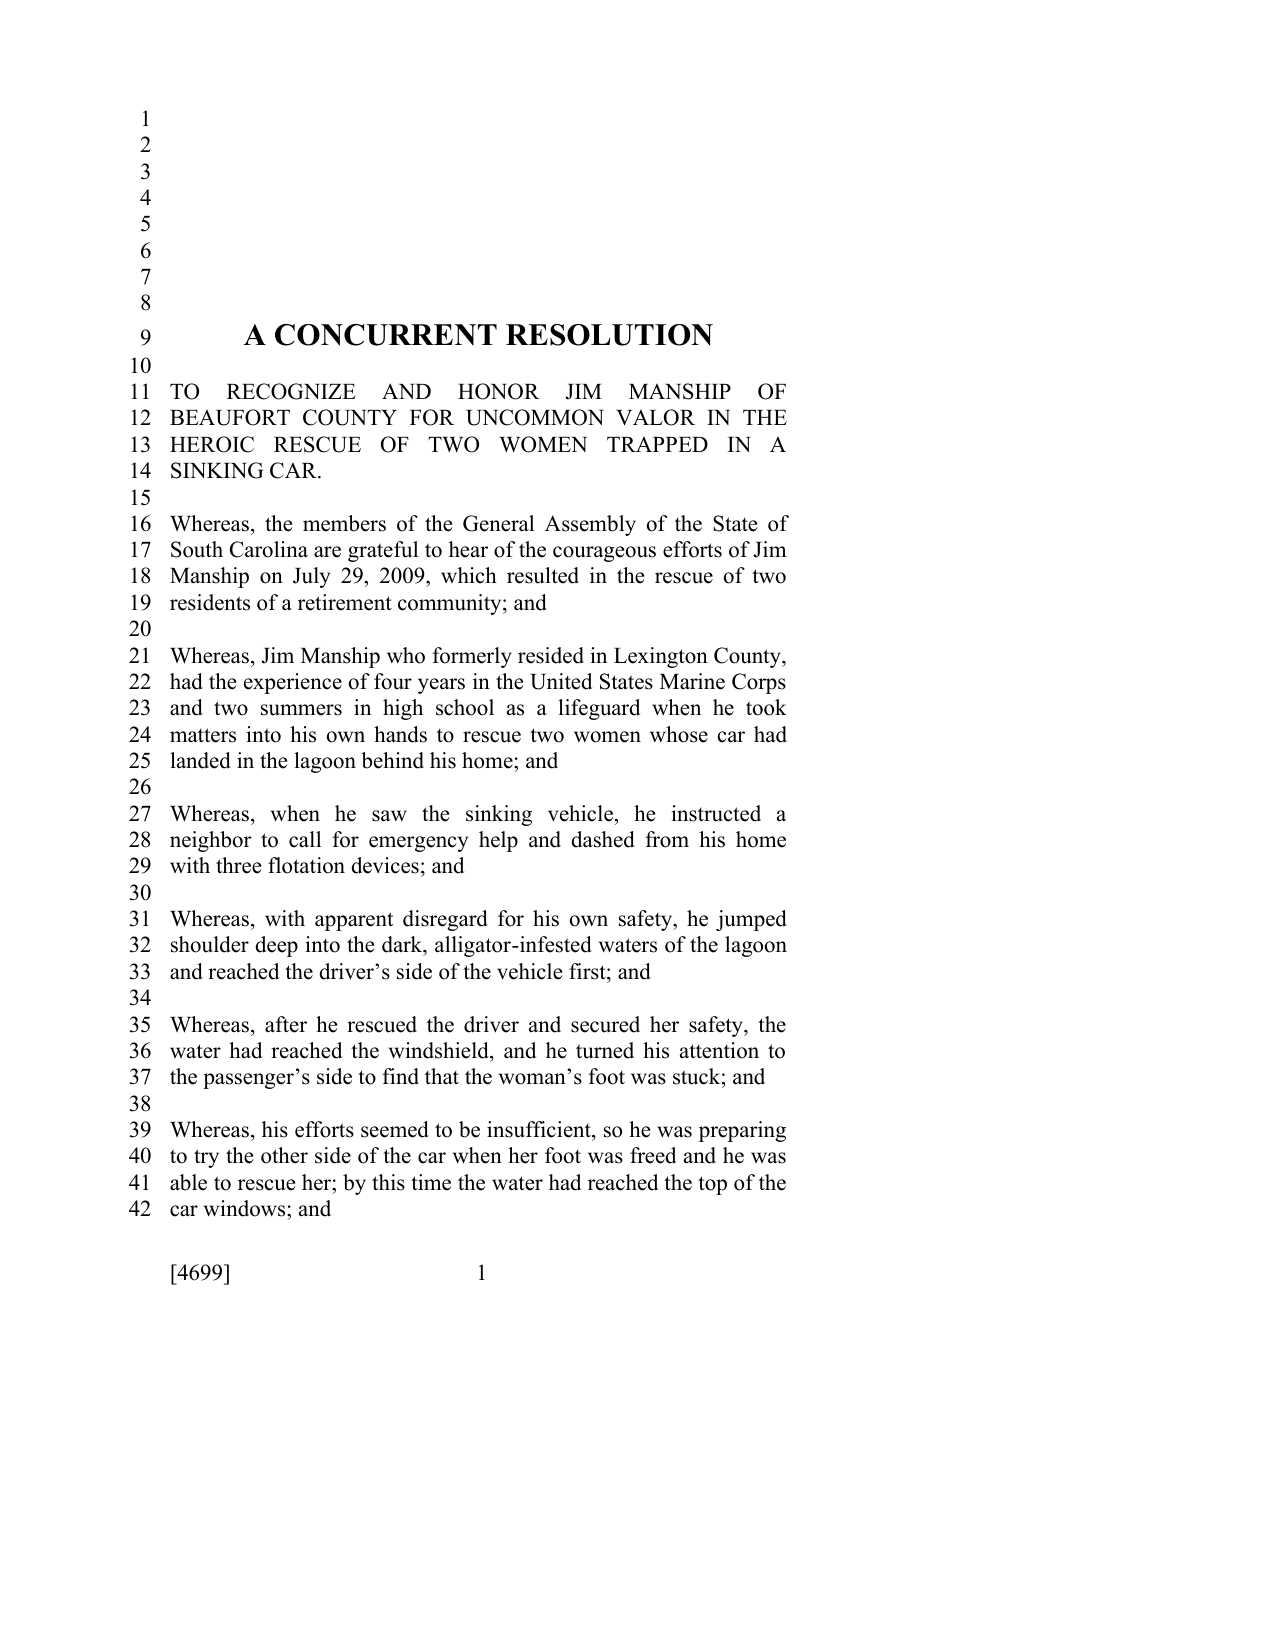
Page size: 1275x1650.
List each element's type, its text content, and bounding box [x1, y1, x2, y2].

text Whereas, after he rescued the driver and secured her safety, the water had reached the windshield, and he turned his attention to the passenger’s side to find that the woman’s foot was stuck; and [169, 1011, 787, 1090]
text Whereas, with apparent disregard for his own safety, he jumped shoulder deep into the dark, alligator-infested waters of the lagoon and reached the driver’s side of the vehicle first; and [169, 905, 787, 984]
text Whereas, the members of the General Assembly of the State of South Carolina are grateful to hear of the courageous efforts of Jim Manship on July 29, 2009, which resulted in the rescue of two residents of a retirement community; and [169, 510, 787, 615]
text A CONCURRENT RESOLUTION [169, 316, 787, 352]
text Whereas, Jim Manship who formerly resided in Lexington County, had the experience of four years in the United States Marine Corps and two summers in high school as a lifeguard when he took matters into his own hands to rescue two women whose car had landed in the lagoon behind his home; and [169, 642, 787, 773]
text TO RECOGNIZE AND HONOR JIM MANSHIP OF BEAUFORT COUNTY FOR UNCOMMON VALOR IN THE HEROIC RESCUE OF TWO WOMEN TRAPPED IN A SINKING CAR. [169, 378, 787, 483]
text Whereas, his efforts seemed to be insufficient, so he was preparing to try the other side of the car when her foot was freed and he was able to rescue her; by this time the water had reached the top of the car windows; and [169, 1116, 787, 1221]
text Whereas, when he saw the sinking vehicle, he instructed a neighbor to call for emergency help and dashed from his home with three flotation devices; and [169, 800, 787, 879]
